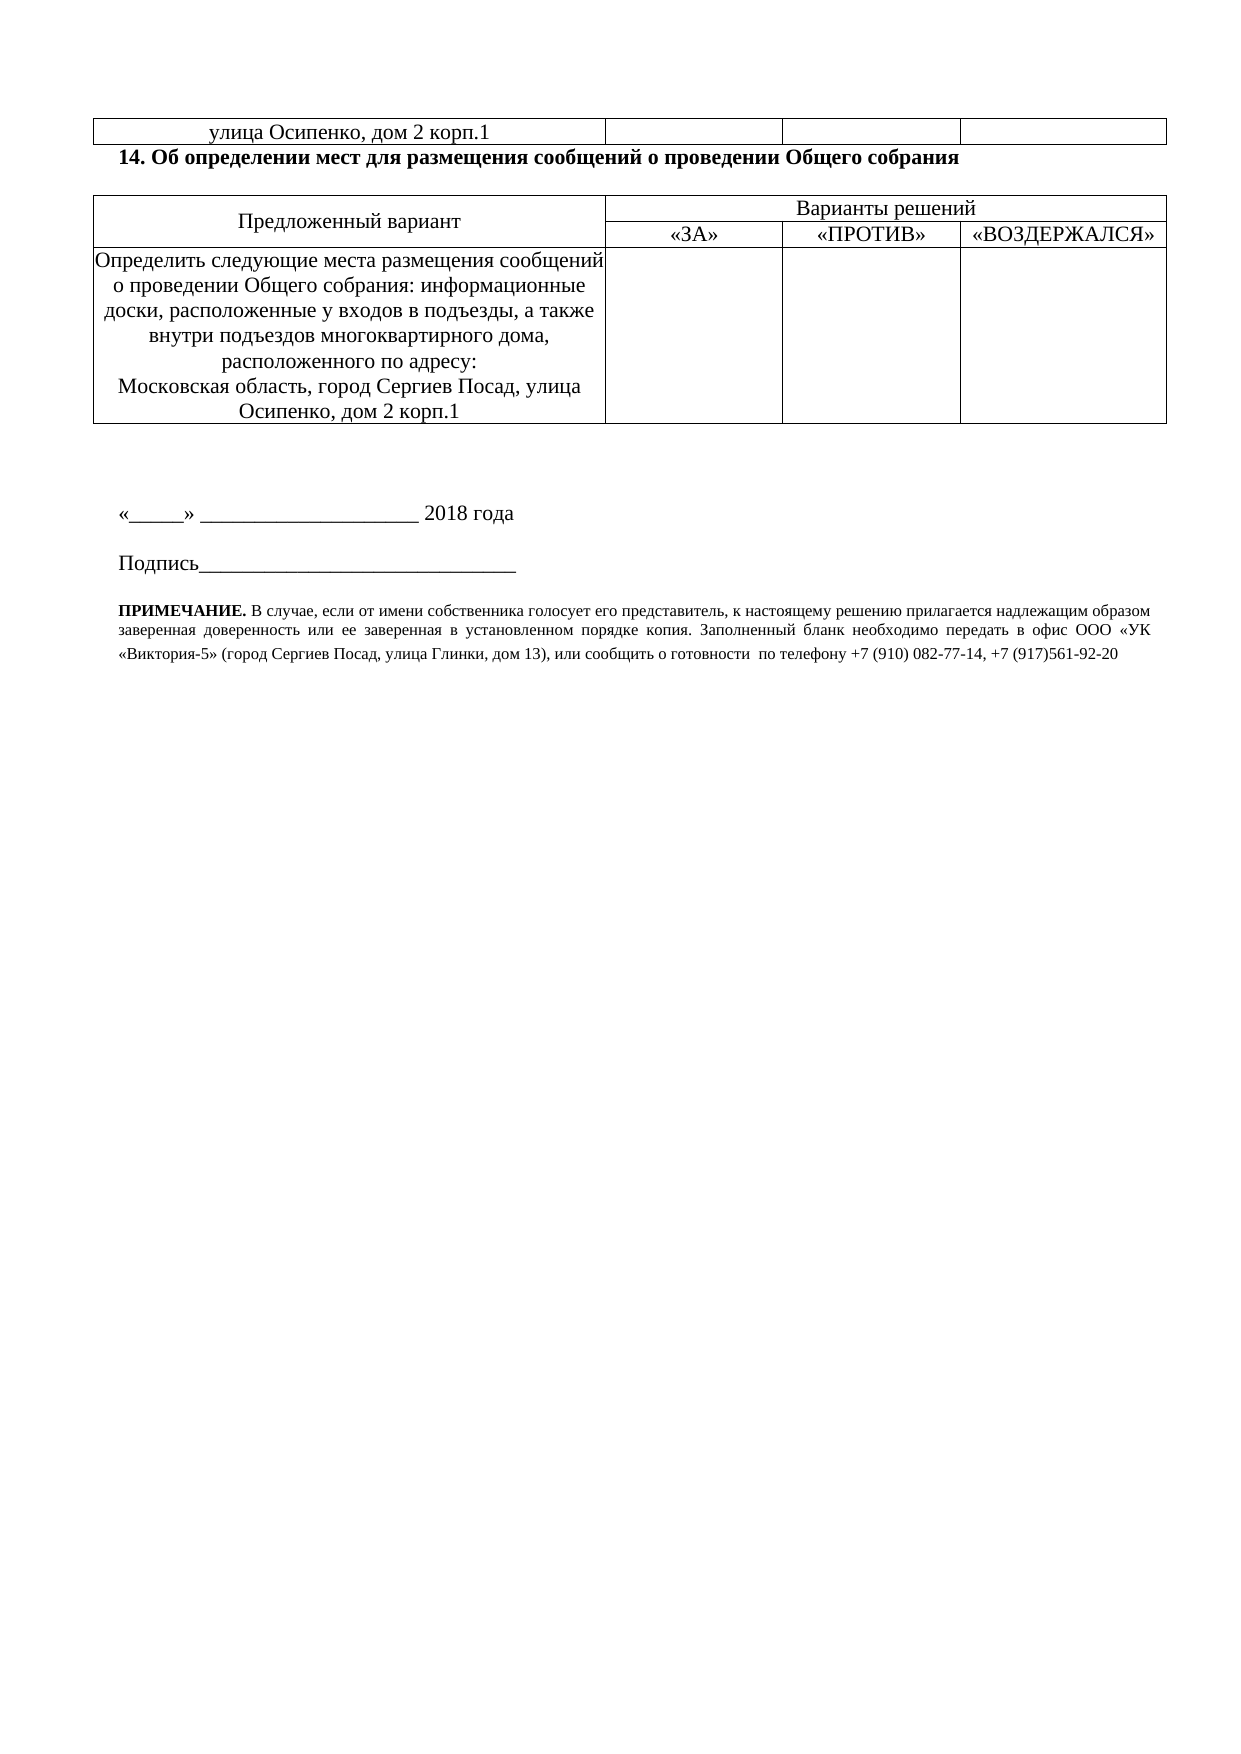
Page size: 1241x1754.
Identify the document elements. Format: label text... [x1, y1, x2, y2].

table_cell [606, 119, 782, 144]
text «_____» ____________________ 2018 года [118, 499, 1152, 525]
table_cell [783, 248, 960, 423]
text ПРИМЕЧАНИЕ. В случае, если от имени собственника голосует его представитель, к настоящему решению прилагается надлежащим образом заверенная доверенность или ее заверенная в установленном порядке копия. Заполненный бланк необходимо передать в офис ООО «УК «Виктория-5» (город Сергиев Посад, улица Глинки, дом 13), или сообщить о готовности по телефону +7 (910) 082-77-14, +7 (917)561-92-20 [118, 600, 1152, 664]
table_cell [783, 119, 960, 144]
table_cell «ЗА» [606, 222, 782, 246]
table_cell [961, 119, 1166, 144]
table_cell Определить следующие места размещения сообщений о проведении Общего собрания: информационные доски, расположенные у входов в подъезды, а также внутри подъездов многоквартирного дома, расположенного по адресу: Московская область, город Сергиев Посад, улица Осипенко, дом 2 корп.1 [94, 248, 605, 423]
table_cell «ПРОТИВ» [783, 222, 960, 246]
table_header Варианты решений [606, 196, 1166, 221]
table_cell [961, 248, 1166, 423]
text Подпись_____________________________ [118, 550, 1152, 575]
text 14. Об определении мест для размещения сообщений о проведении Общего собрания [118, 145, 1152, 169]
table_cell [94, 119, 605, 144]
table_cell «ВОЗДЕРЖАЛСЯ» [961, 222, 1166, 246]
table_cell [606, 248, 782, 423]
table_header Предложенный вариант [94, 196, 605, 246]
